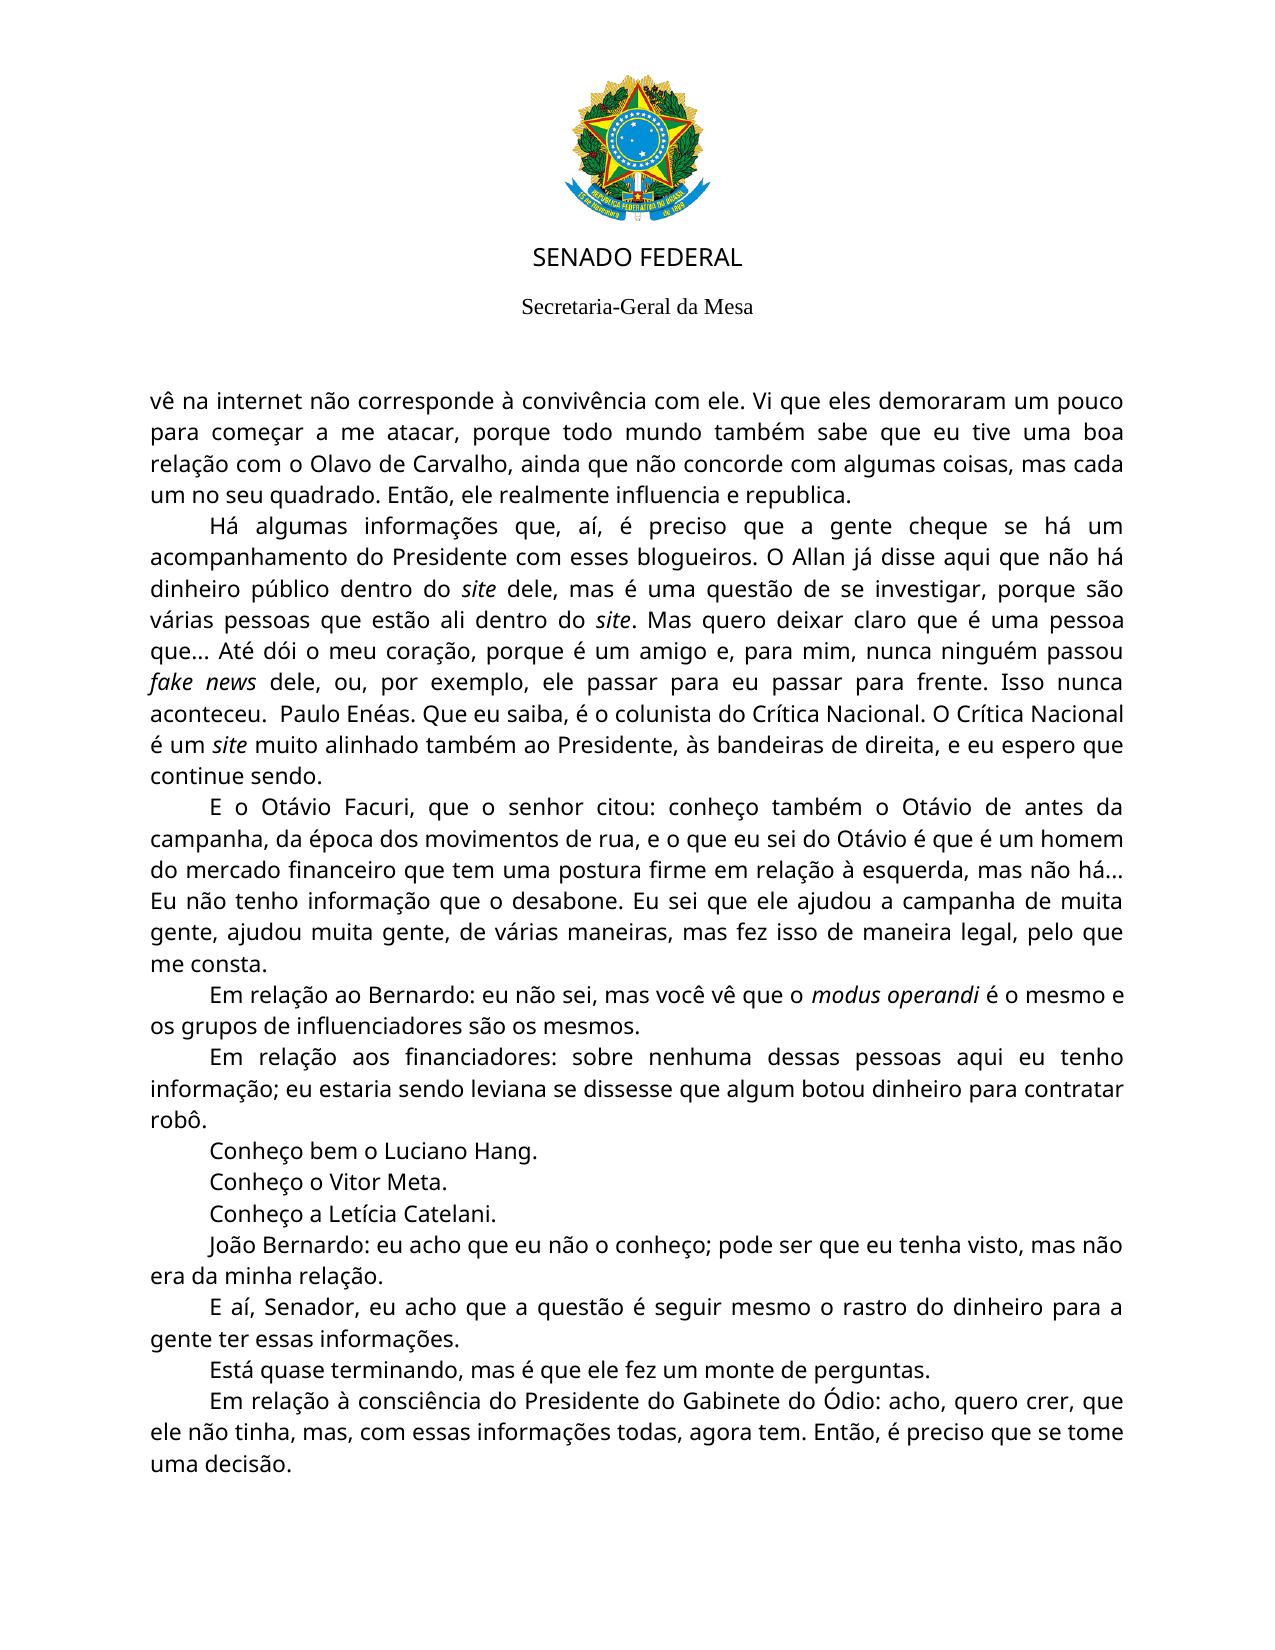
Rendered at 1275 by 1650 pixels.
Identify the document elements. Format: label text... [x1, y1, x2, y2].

text Em relação à consciência do Presidente do Gabinete do Ódio: acho, quero crer, que ele não tinha, mas, com essas informações todas, agora tem. Então, é preciso que se tome uma decisão. [150, 1385, 1125, 1479]
text E o Otávio Facuri, que o senhor citou: conheço também o Otávio de antes da campanha, da época dos movimentos de rua, e o que eu sei do Otávio é que é um homem do mercado financeiro que tem uma postura firme em relação à esquerda, mas não há... Eu não tenho informação que o desabone. Eu sei que ele ajudou a campanha de muita gente, ajudou muita gente, de várias maneiras, mas fez isso de maneira legal, pelo que me consta. [150, 791, 1125, 979]
text Conheço a Letícia Catelani. [150, 1197, 1125, 1229]
text Em relação ao Bernardo: eu não sei, mas você vê que o modus operandi é o mesmo e os grupos de influenciadores são os mesmos. [150, 979, 1125, 1041]
text Está quase terminando, mas é que ele fez um monte de perguntas. [150, 1354, 1125, 1385]
picture [564, 75, 711, 221]
text Conheço bem o Luciano Hang. [150, 1135, 1125, 1166]
text Há algumas informações que, aí, é preciso que a gente cheque se há um acompanhamento do Presidente com esses blogueiros. O Allan já disse aqui que não há dinheiro público dentro do site dele, mas é uma questão de se investigar, porque são várias pessoas que estão ali dentro do site. Mas quero deixar claro que é uma pessoa que... Até dói o meu coração, porque é um amigo e, para mim, nunca ninguém passou fake news dele, ou, por exemplo, ele passar para eu passar para frente. Isso nunca aconteceu. Paulo Enéas. Que eu saiba, é o colunista do Crítica Nacional. O Crítica Nacional é um site muito alinhado também ao Presidente, às bandeiras de direita, e eu espero que continue sendo. [150, 510, 1125, 791]
text Em relação aos financiadores: sobre nenhuma dessas pessoas aqui eu tenho informação; eu estaria sendo leviana se dissesse que algum botou dinheiro para contratar robô. [150, 1041, 1125, 1135]
text João Bernardo: eu acho que eu não o conheço; pode ser que eu tenha visto, mas não era da minha relação. [150, 1229, 1125, 1291]
text E aí, Senador, eu acho que a questão é seguir mesmo o rastro do dinheiro para a gente ter essas informações. [150, 1291, 1125, 1354]
text Conheço o Vitor Meta. [150, 1166, 1125, 1197]
